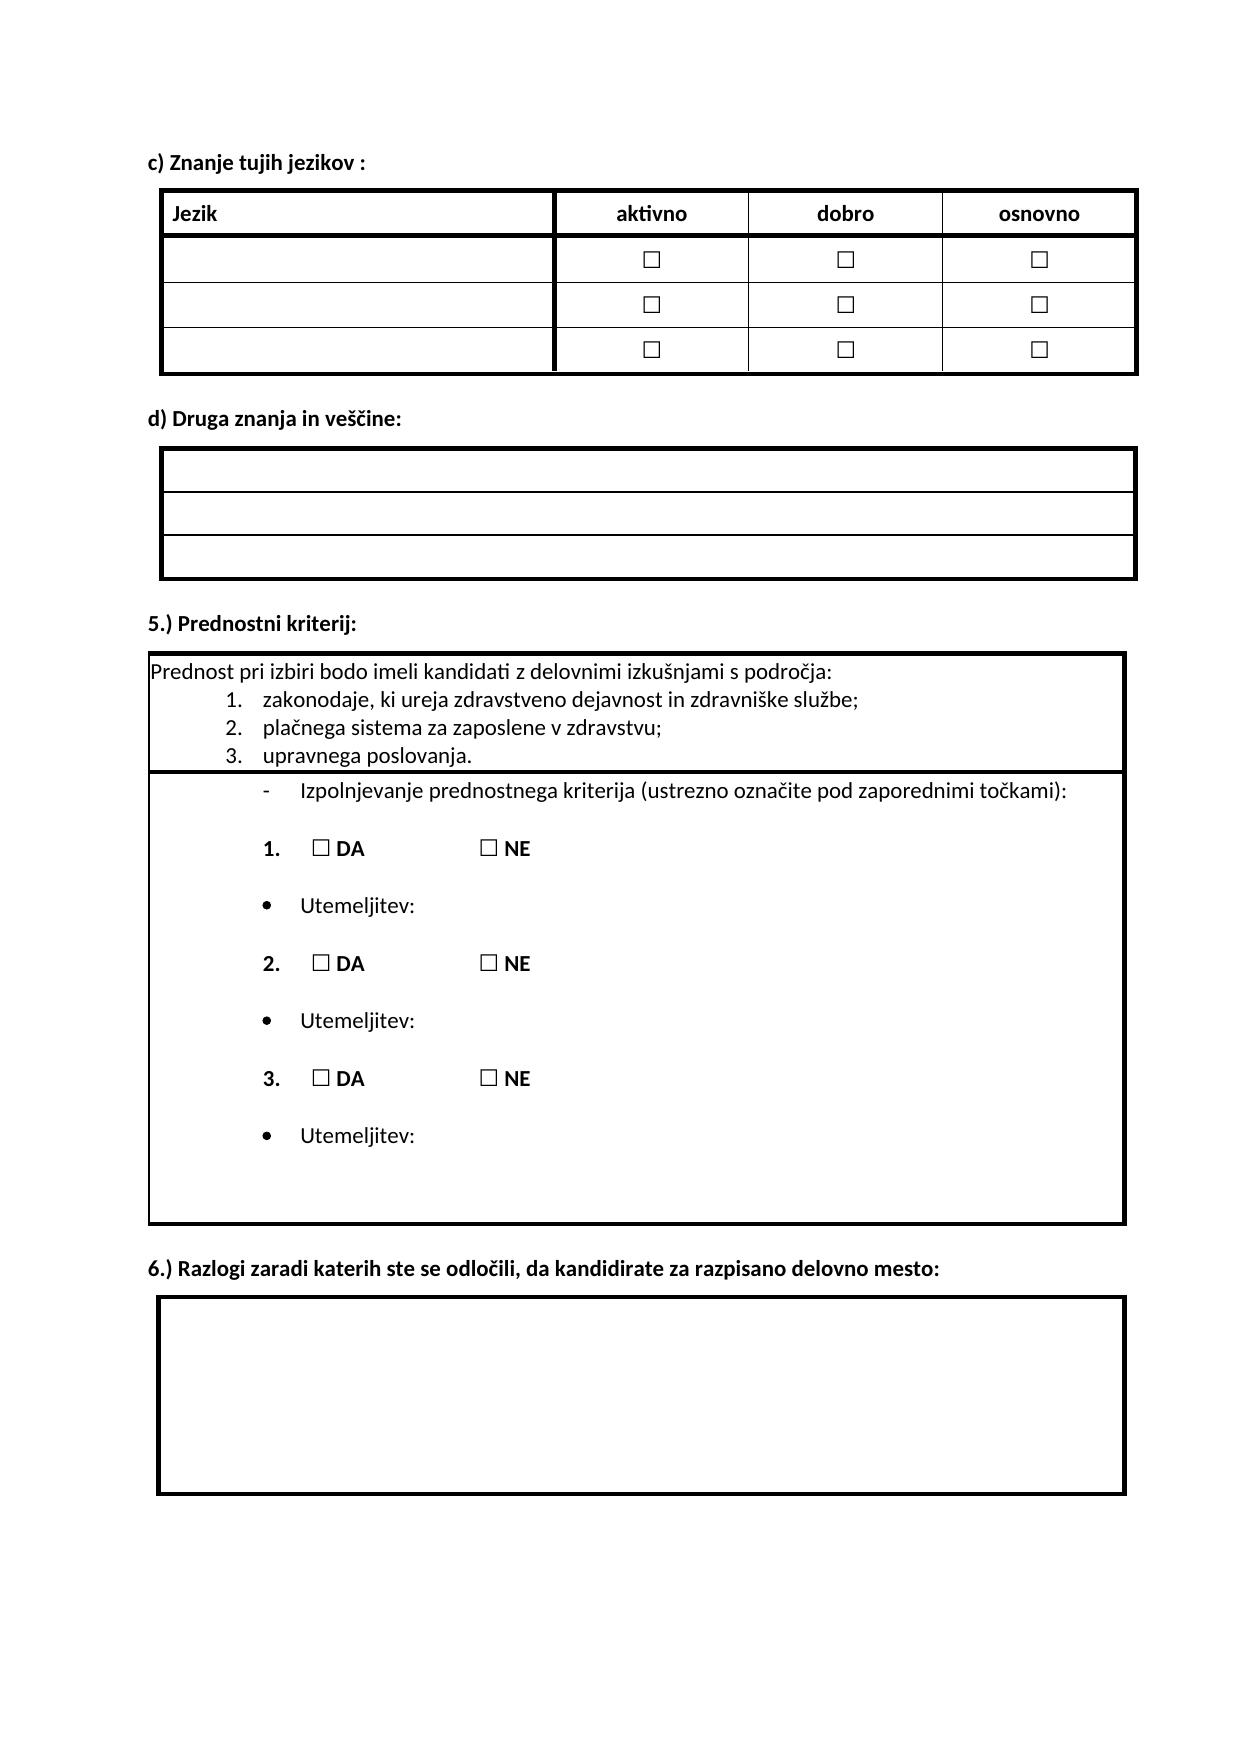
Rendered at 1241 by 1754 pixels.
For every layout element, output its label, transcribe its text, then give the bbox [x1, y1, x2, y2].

table_header Jezik [164, 193, 552, 233]
table_cell [164, 238, 552, 282]
text 5.) Prednostni kriterij: [148, 609, 1093, 637]
table_cell Izpolnjevanje prednostnega kriterija (ustrezno označite pod zaporednimi točkami): DA NE Utemeljitev: DA NE Utemeljitev: DA NE Utemeljitev: [150, 774, 1122, 1221]
text c) Znanje tujih jezikov : [148, 148, 1093, 176]
table_header dobro [749, 193, 942, 233]
text 6.) Razlogi zaradi katerih ste se odločili, da kandidirate za razpisano delovno mesto: [148, 1254, 1093, 1282]
table_header Prednost pri izbiri bodo imeli kandidati z delovnimi izkušnjami s področja: zakonodaje, ki ureja zdravstveno dejavnost in zdravniške službe; plačnega sistema za zaposlene v zdravstvu; upravnega poslovanja. [150, 656, 1122, 769]
table_header aktivno [557, 193, 748, 233]
table_cell [164, 283, 552, 327]
table_header osnovno [943, 193, 1134, 233]
table_cell [164, 493, 1133, 534]
table_cell [164, 328, 552, 371]
text d) Druga znanja in veščine: [148, 404, 1093, 432]
table_cell [164, 536, 1133, 576]
table_header [164, 451, 1133, 491]
